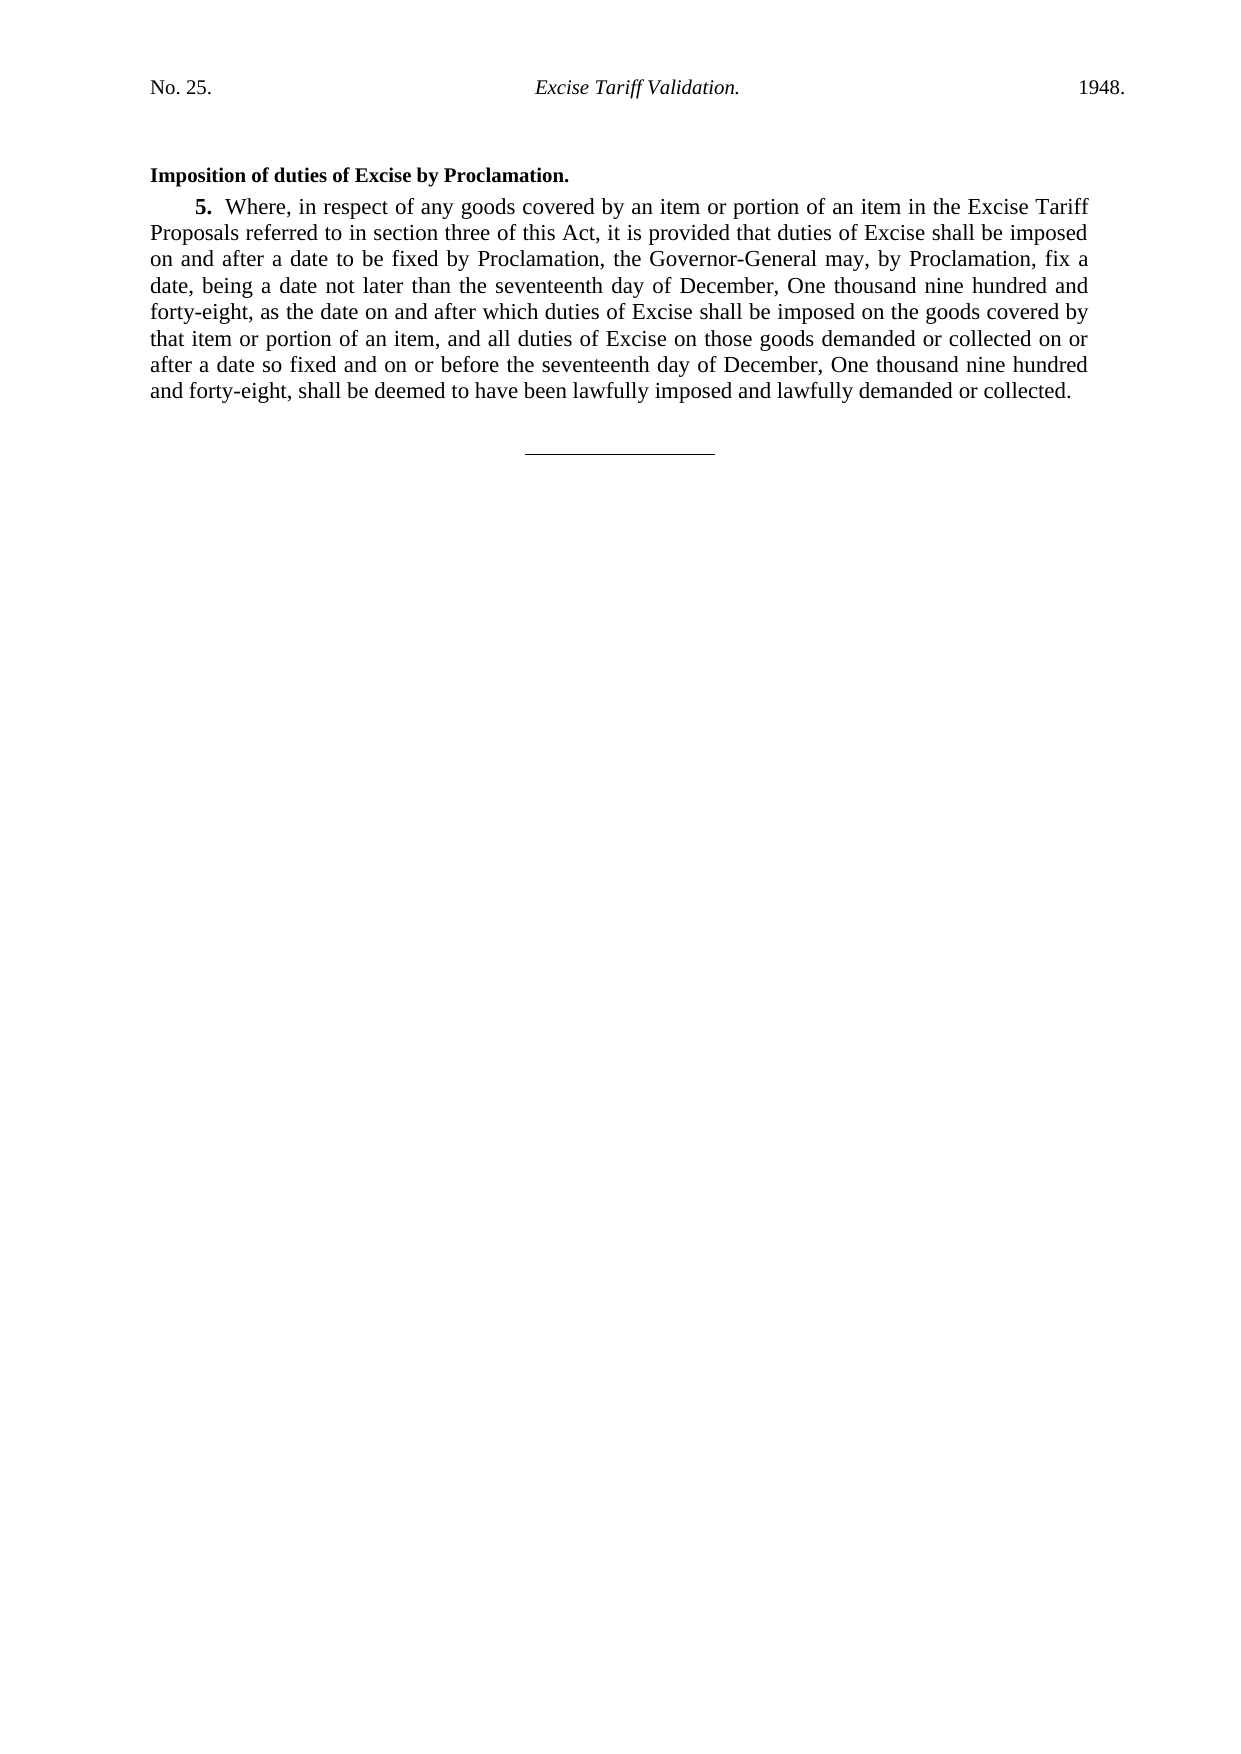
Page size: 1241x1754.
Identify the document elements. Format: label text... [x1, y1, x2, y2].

text Imposition of duties of Excise by Proclamation. [150, 162, 1090, 187]
text 5. Where, in respect of any goods covered by an item or portion of an item in the Excise Tariff Proposals referred to in section three of this Act, it is provided that duties of Excise shall be imposed on and after a date to be fixed by Proclamation, the Governor-General may, by Proclamation, fix a date, being a date not later than the seventeenth day of December, One thousand nine hundred and forty-eight, as the date on and after which duties of Excise shall be imposed on the goods covered by that item or portion of an item, and all duties of Excise on those goods demanded or collected on or after a date so fixed and on or before the seventeenth day of December, One thousand nine hundred and forty-eight, shall be deemed to have been lawfully imposed and lawfully demanded or collected. [150, 193, 1090, 404]
